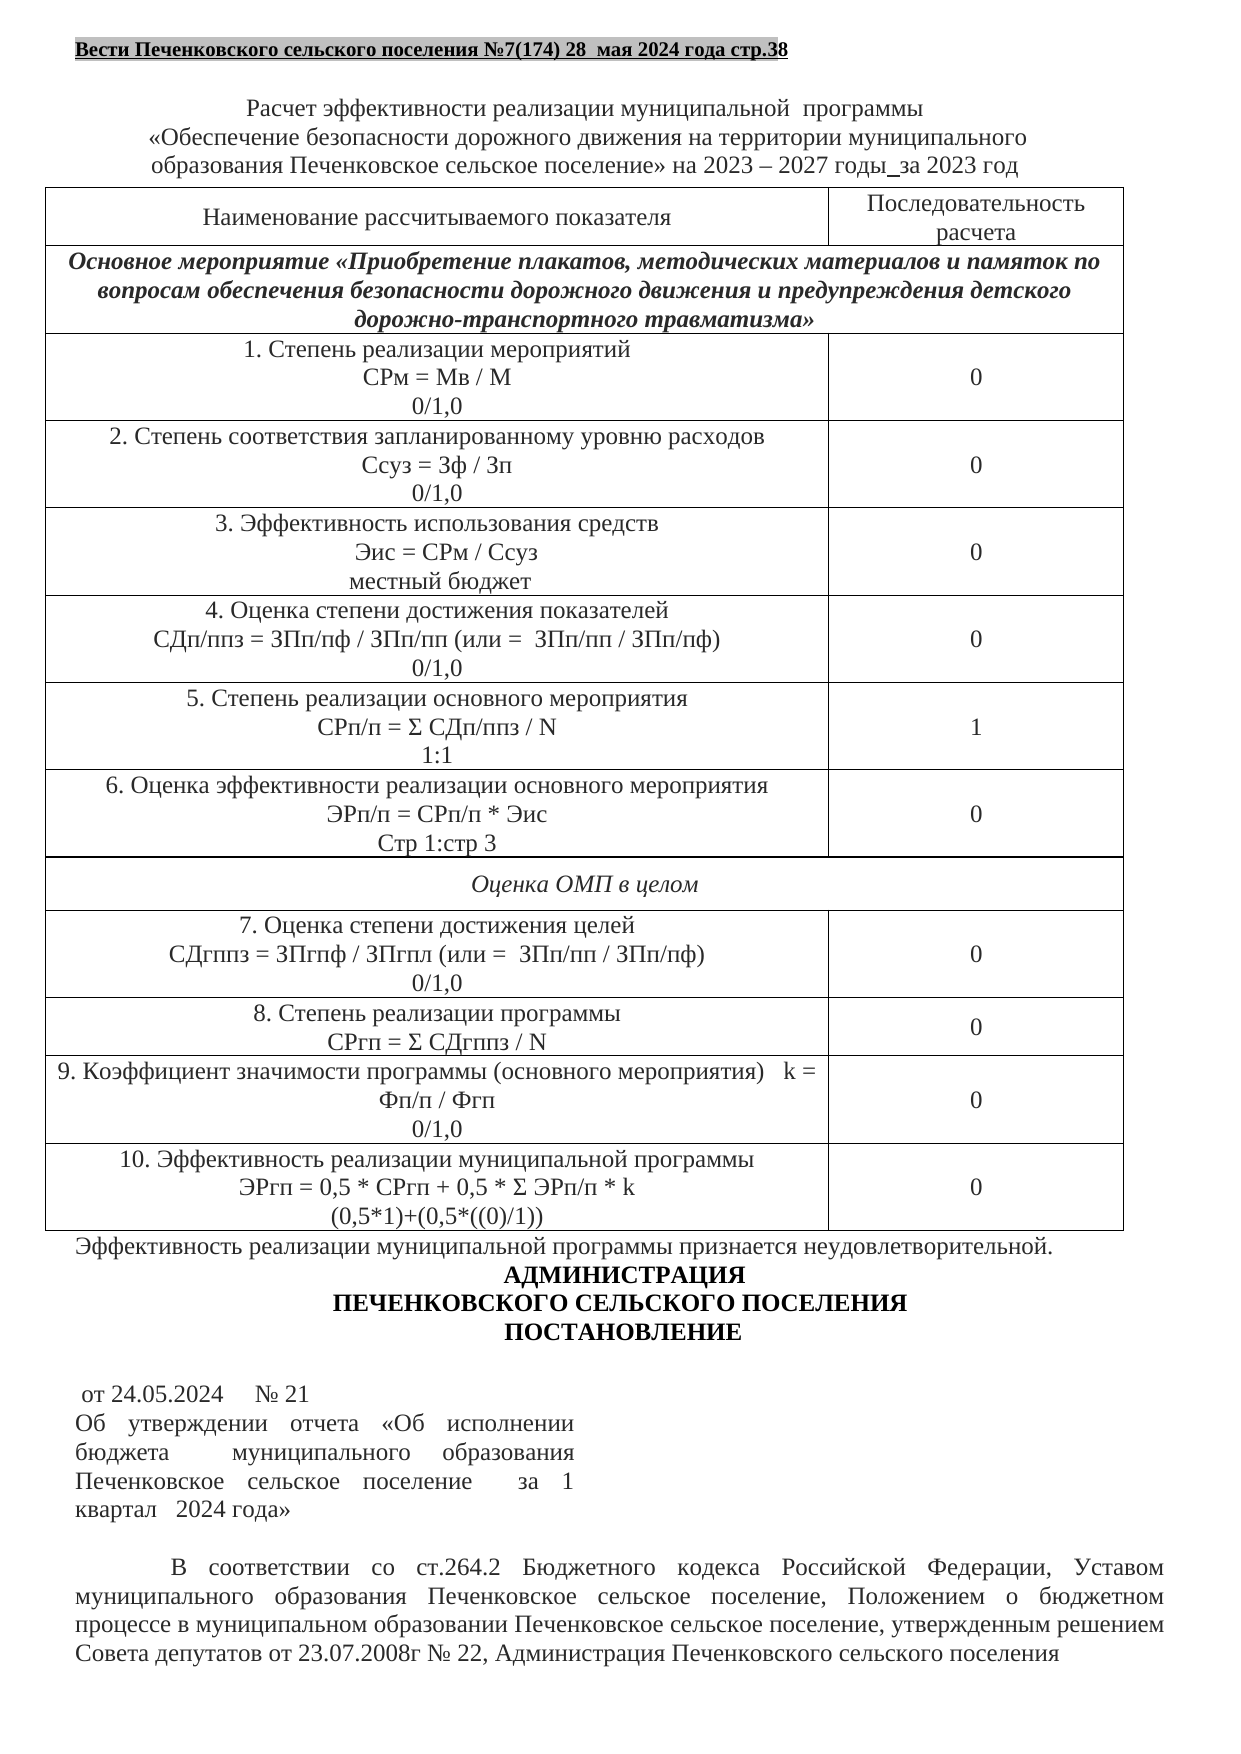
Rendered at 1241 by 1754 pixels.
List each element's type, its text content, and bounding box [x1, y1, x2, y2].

text от 24.05.2024 № 21 [75, 1379, 1165, 1408]
text В соответствии со ст.264.2 Бюджетного кодекса Российской Федерации, Уставом муниципального образования Печенковское сельское поселение, Положением о бюджетном процессе в муниципальном образовании Печенковское сельское поселение, утвержденным решением Совета депутатов от 23.07.2008г № 22, Администрация Печенковского сельского поселения [75, 1552, 1165, 1667]
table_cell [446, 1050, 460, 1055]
subtitle ПОСТАНОВЛЕНИЕ [75, 1317, 1165, 1346]
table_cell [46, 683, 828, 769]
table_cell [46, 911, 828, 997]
table_cell Наименование рассчитываемого показателя [46, 188, 828, 245]
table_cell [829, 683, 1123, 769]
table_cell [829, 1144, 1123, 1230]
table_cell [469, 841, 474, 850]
table_cell 0 [829, 421, 1123, 507]
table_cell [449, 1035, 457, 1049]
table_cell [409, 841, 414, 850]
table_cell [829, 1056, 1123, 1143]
table_cell Основное мероприятие «Приобретение плакатов, методических материалов и памяток по вопросам обеспечения безопасности дорожного движения и предупреждения детского дорожно-транспортного травматизма» [46, 246, 1123, 333]
table_header Расчет эффективности реализации муниципальной программы «Обеспечение безопасности дорожного движения на территории муниципального образования Печенковское сельское поселение» на 2023 – 2027 годы за 2023 год [46, 85, 1123, 187]
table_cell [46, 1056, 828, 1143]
text Об утверждении отчета «Об исполнении бюджета муниципального образования Печенковское сельское поселение за 1 квартал 2024 года» [75, 1408, 575, 1523]
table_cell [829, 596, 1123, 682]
subtitle АДМИНИСТРАЦИЯ [75, 1260, 1165, 1288]
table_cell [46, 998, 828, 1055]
subtitle ПЕЧЕНКОВСКОГО СЕЛЬСКОГО ПОСЕЛЕНИЯ [75, 1288, 1165, 1317]
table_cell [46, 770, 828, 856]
table_cell 2. Степень соответствия запланированному уровню расходов Ссуз = Зф / Зп 0/1,0 [46, 421, 828, 507]
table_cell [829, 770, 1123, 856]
table_cell 3. Эффективность использования средств Эис = СРм / Ссуз местный бюджет [46, 508, 828, 594]
table_cell 0 [829, 508, 1123, 594]
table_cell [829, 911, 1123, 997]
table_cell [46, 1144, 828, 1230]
table_cell Последовательность расчета [829, 188, 1123, 245]
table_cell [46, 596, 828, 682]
table_cell 1. Степень реализации мероприятий СРм = Мв / М 0/1,0 [46, 334, 828, 420]
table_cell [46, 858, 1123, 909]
text Эффективность реализации муниципальной программы признается неудовлетворительной. [75, 1231, 1165, 1260]
table_cell 0 [829, 334, 1123, 420]
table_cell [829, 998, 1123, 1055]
